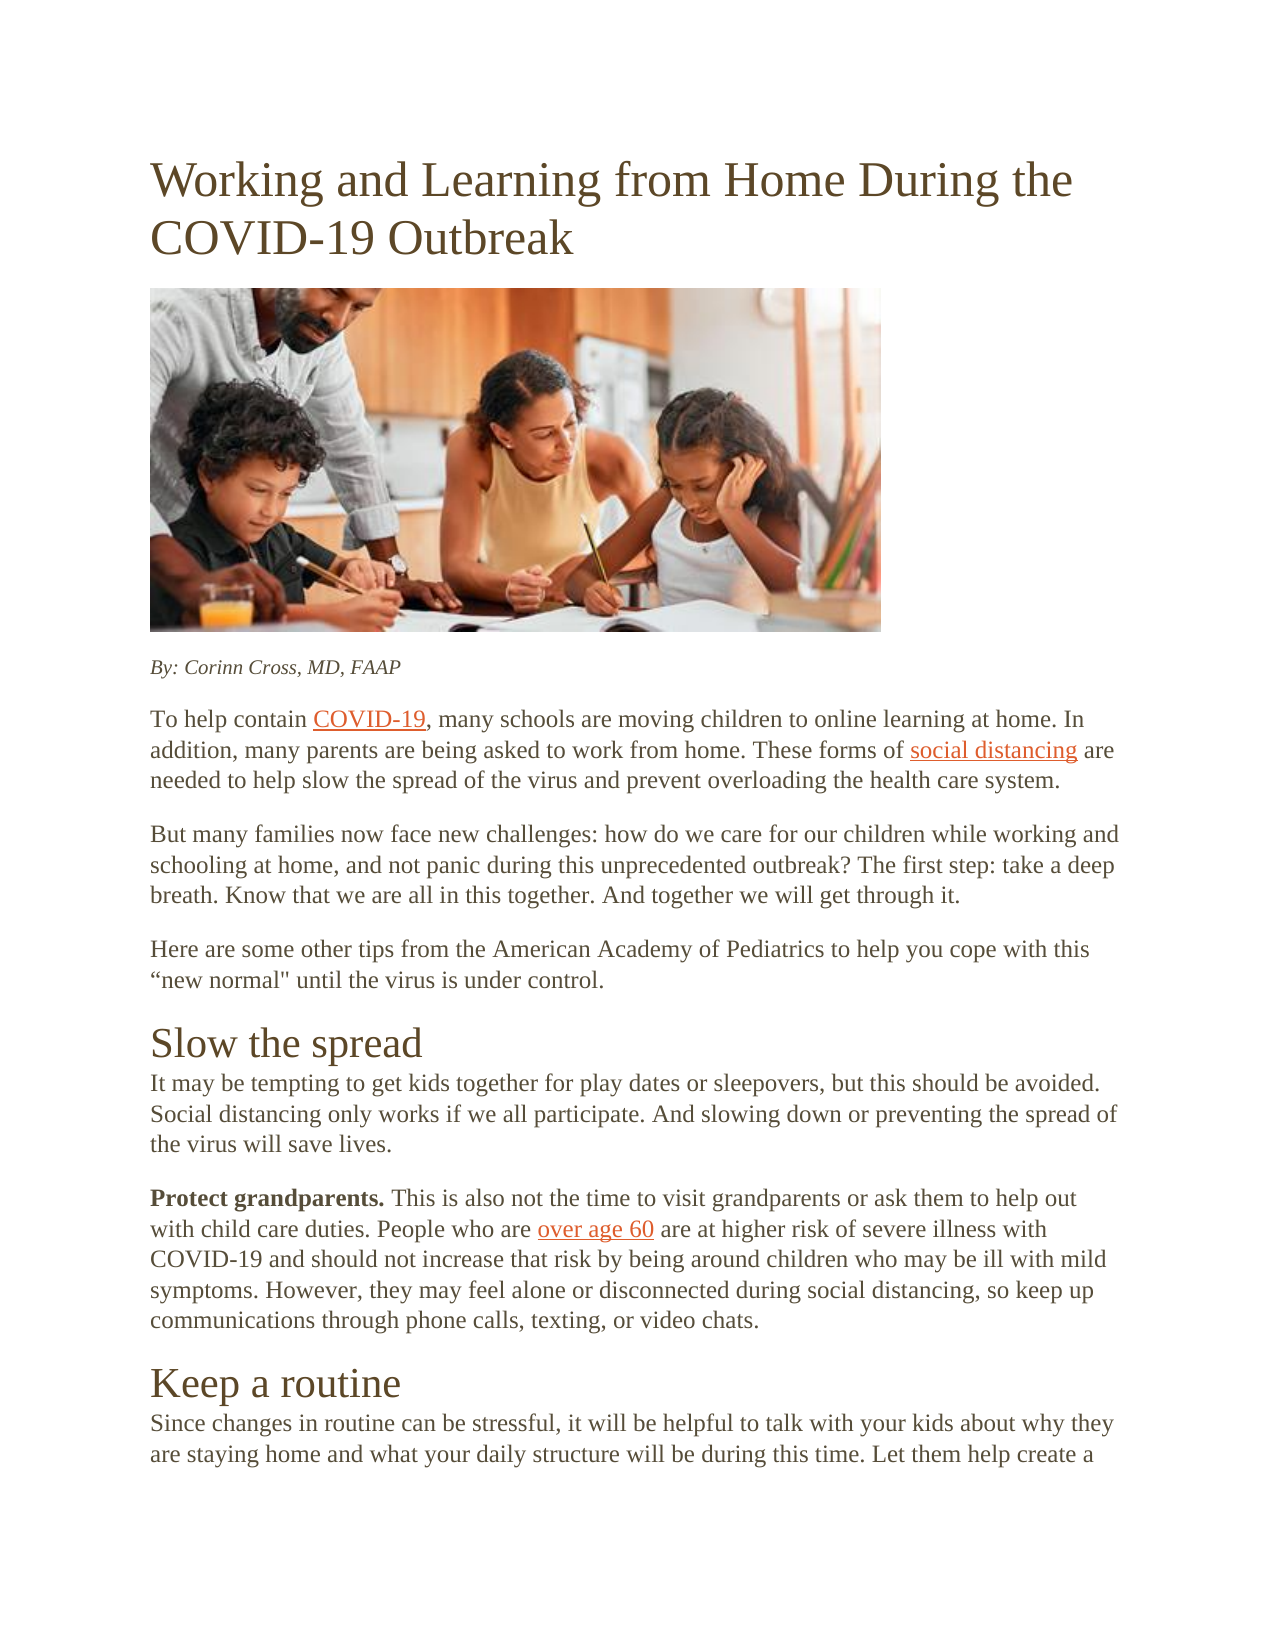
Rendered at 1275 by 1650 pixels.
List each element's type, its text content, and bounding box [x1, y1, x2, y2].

text It may be tempting to get kids together for play dates or sleepovers, but this should be avoided. Social distancing only works if we all participate. And slowing down or preventing the spread of the virus will save lives. [150, 1066, 1125, 1158]
text Here are some other tips from the American Academy of Pediatrics to help you cope with this “new normal" until the virus is under control. [150, 933, 1125, 994]
text Working and Learning from Home During the COVID-19 Outbreak [150, 150, 1125, 265]
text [150, 1407, 1125, 1468]
text Protect grandparents. This is also not the time to visit grandparents or ask them to help out with child care duties. People who are over age 60 are at higher risk of severe illness with COVID-19 and should not increase that risk by being around children who may be ill with mild symptoms. However, they may feel alone or disconnected during social distancing, so keep up communications through phone calls, texting, or video chats. [150, 1181, 1125, 1334]
text Keep a routine [150, 1357, 1125, 1407]
picture [150, 288, 881, 632]
text Slow the spread [150, 1017, 1125, 1066]
text ​​By: Corinn Cross, MD, FAAP [150, 649, 1125, 679]
text But many families now face new challenges: how do we care for our children while working and schooling at home, and not panic during this unprecedented outbreak? The first step: take a deep breath. Know that we are all in this together. And together we will get through it. [150, 818, 1125, 909]
text To help contain COVID-19, many schools are moving children to online learning at home. In addition, many parents are being asked to work from home. These forms of social distancing are needed to help slow the spread of the virus and prevent overloading the health care system. [150, 703, 1125, 794]
